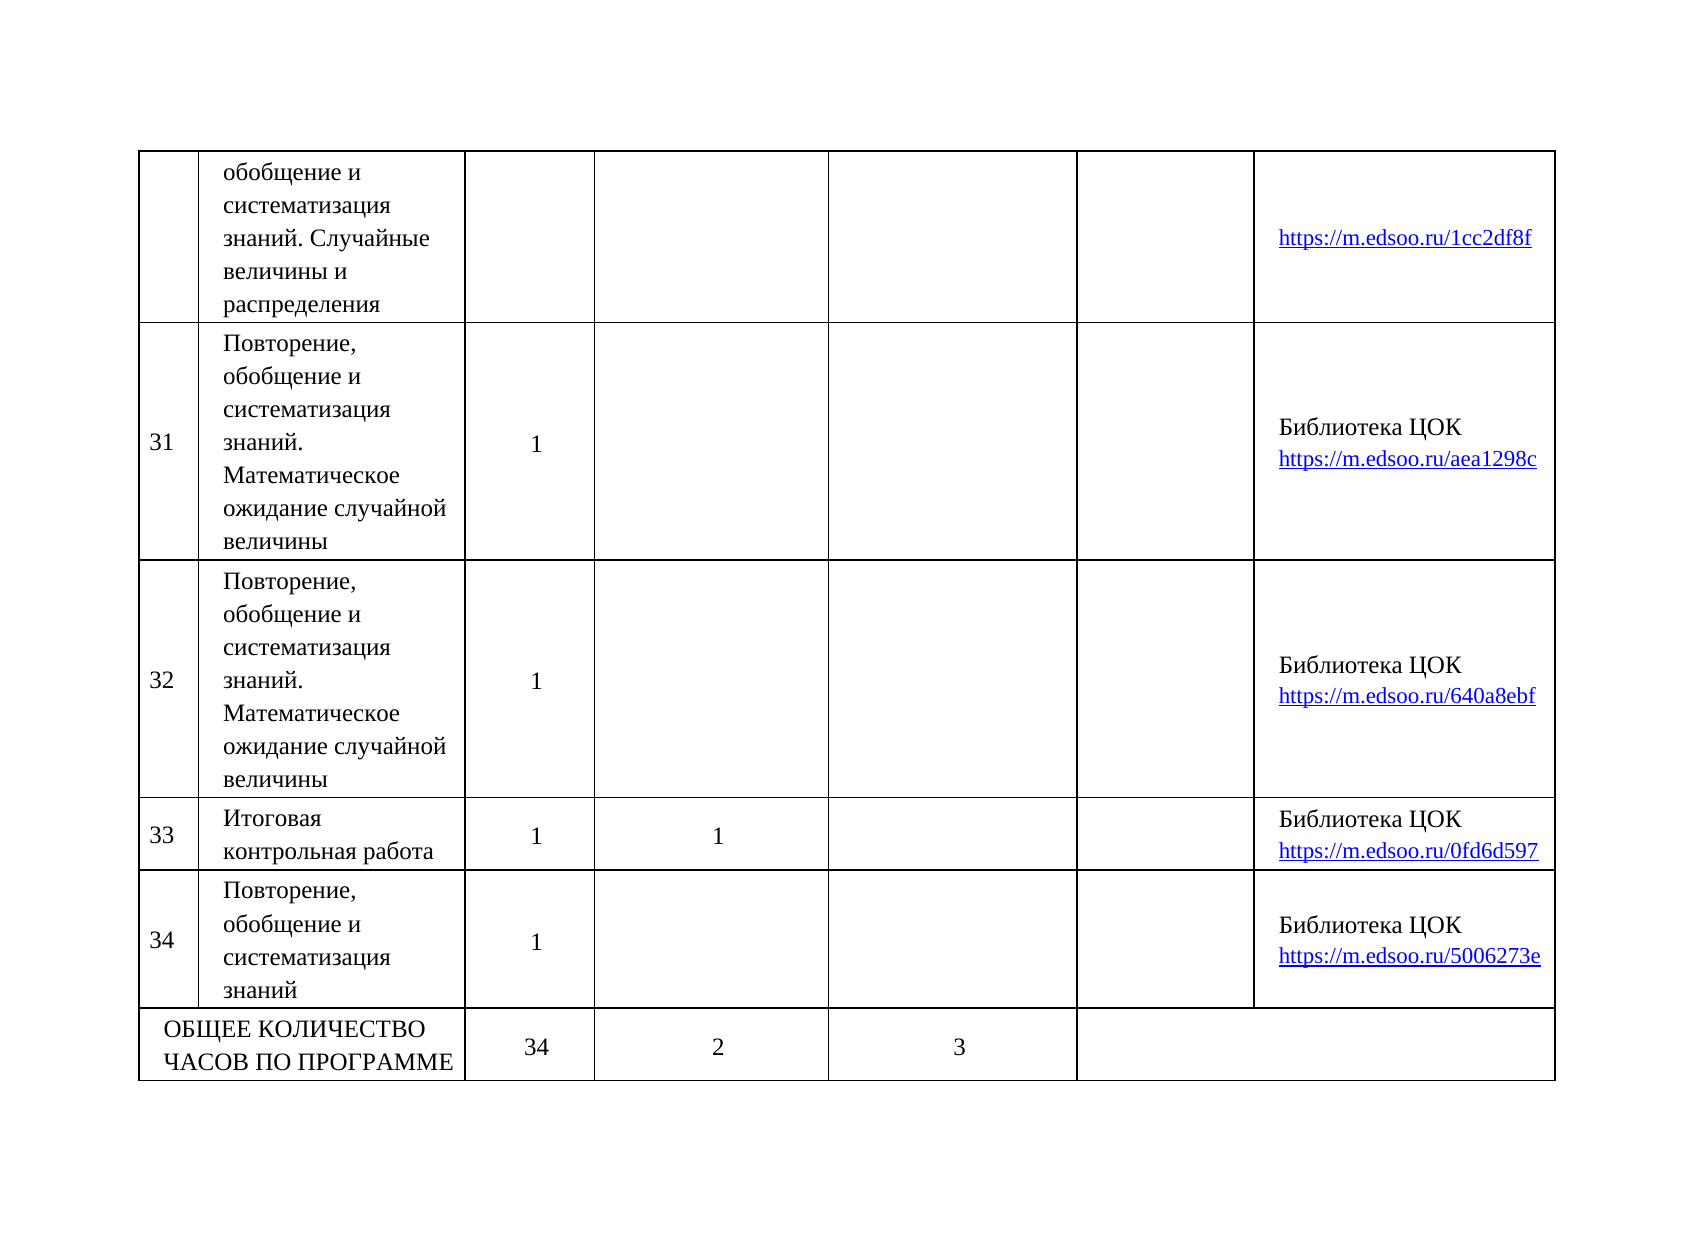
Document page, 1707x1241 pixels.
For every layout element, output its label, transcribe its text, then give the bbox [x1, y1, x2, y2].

table_cell [1078, 561, 1253, 796]
table_cell [829, 152, 1076, 321]
table_cell [829, 323, 1076, 559]
table_cell 1 [466, 561, 594, 796]
table_cell [829, 871, 1076, 1007]
table_cell 31 [140, 323, 198, 559]
table_cell Библиотека ЦОК https://m.edsoo.ru/5006273e [1255, 871, 1554, 1007]
table_cell [829, 561, 1076, 796]
table_cell Повторение, обобщение и систематизация знаний. Математическое ожидание случайной величины [199, 561, 464, 796]
table_cell [1078, 1009, 1554, 1080]
table_cell [595, 323, 828, 559]
table_cell [1078, 323, 1253, 559]
table_cell Библиотека ЦОК https://m.edsoo.ru/0fd6d597 [1255, 798, 1554, 869]
table_cell [595, 152, 828, 321]
table_cell 2 [595, 1009, 828, 1080]
table_cell [829, 798, 1076, 869]
table_cell Библиотека ЦОК https://m.edsoo.ru/640a8ebf [1255, 561, 1554, 796]
table_cell ОБЩЕЕ КОЛИЧЕСТВО ЧАСОВ ПО ПРОГРАММЕ [140, 1009, 464, 1080]
table_cell 32 [140, 561, 198, 796]
table_cell 1 [466, 798, 594, 869]
table_cell Библиотека ЦОК https://m.edsoo.ru/aea1298c [1255, 323, 1554, 559]
table_cell [1078, 871, 1253, 1007]
table_cell 1 [466, 871, 594, 1007]
table_cell 1 [595, 798, 828, 869]
table_cell [1078, 798, 1253, 869]
table_cell 33 [140, 798, 198, 869]
table_cell Повторение, обобщение и систематизация знаний. Математическое ожидание случайной величины [199, 323, 464, 559]
table_cell 34 [140, 871, 198, 1007]
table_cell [199, 152, 464, 321]
table_cell 1 [466, 152, 594, 321]
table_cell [1255, 152, 1554, 321]
table_cell Итоговая контрольная работа [199, 798, 464, 869]
table_cell 30 [140, 152, 198, 321]
table_cell [595, 561, 828, 796]
table_cell [1078, 152, 1253, 321]
table_cell 34 [466, 1009, 594, 1080]
table_cell 3 [829, 1009, 1076, 1080]
table_cell Повторение, обобщение и систематизация знаний [199, 871, 464, 1007]
table_cell [595, 871, 828, 1007]
table_cell 1 [466, 323, 594, 559]
